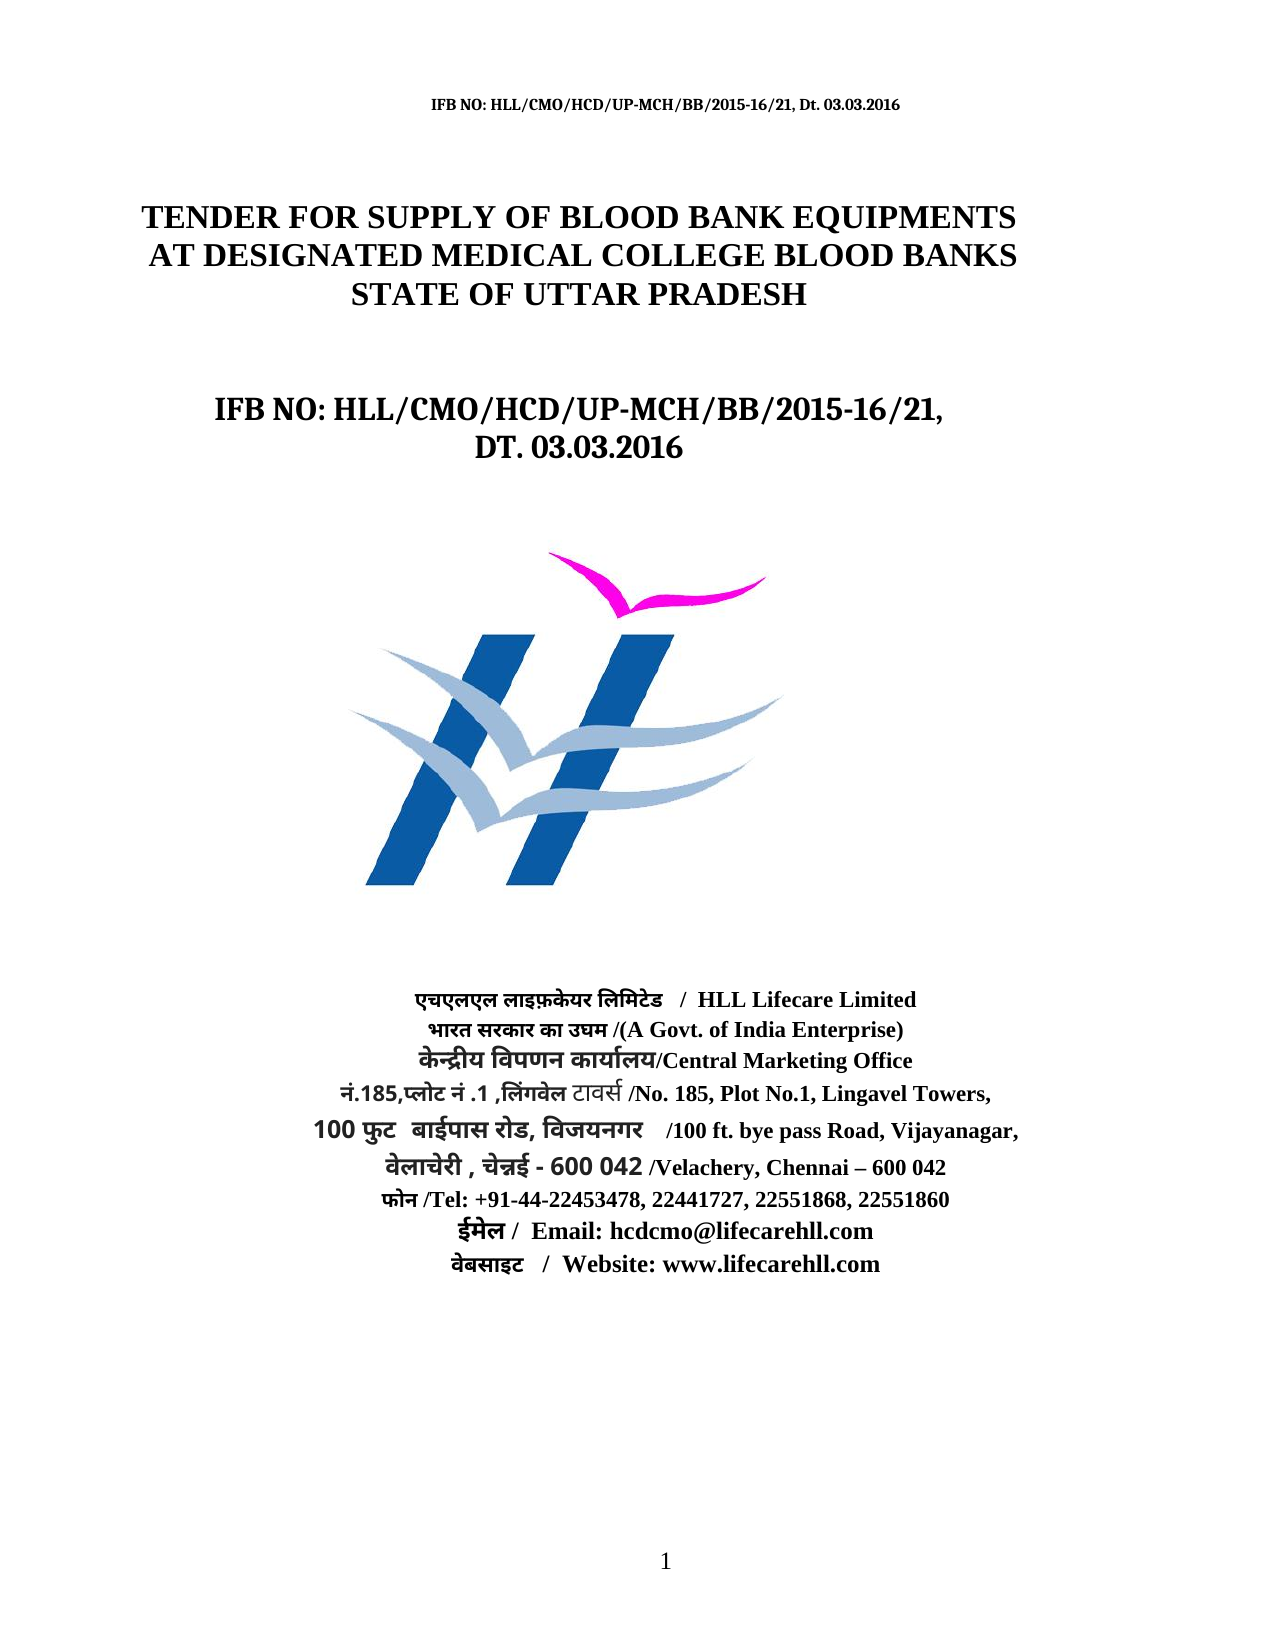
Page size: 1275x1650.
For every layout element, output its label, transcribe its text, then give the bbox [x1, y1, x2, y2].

subtitle AT DESIGNATED MEDICAL COLLEGE BLOOD BANKS [138, 236, 1019, 274]
text ईमेल / Email: hcdcmo@lifecarehll.com [131, 1216, 1200, 1249]
subtitle TENDER FOR SUPPLY OF BLOOD BANK EQUIPMENTS [138, 197, 1019, 236]
text भारत सरकार का उघम /(A Govt. of India Enterprise) [131, 1016, 1200, 1046]
subtitle STATE OF UTTAR PRADESH [138, 274, 1019, 312]
text 100 फुट बाईपास रोड, विजयनगर /100 ft. bye pass Road, Vijayanagar, [131, 1112, 1200, 1149]
text केन्द्रीय विपणन कार्यालय/Central Marketing Office [131, 1046, 1200, 1078]
text एचएलएल लाइफ़केयर लिमिटेड / HLL Lifecare Limited [131, 986, 1200, 1016]
subtitle IFB NO: HLL/CMO/HCD/UP-MCH/BB/2015-16/21, DT. 03.03.2016 [138, 391, 1019, 467]
picture [340, 524, 818, 897]
text नं.185,प्लोट नं .1 ,लिंगवेल टावर्स /No. 185, Plot No.1, Lingavel Towers, [131, 1078, 1200, 1112]
text फोन /Tel: +91-44-22453478, 22441727, 22551868, 22551860 [131, 1186, 1200, 1216]
text वेलाचेरी , चेन्नई - 600 042 /Velachery, Chennai – 600 042 [131, 1149, 1200, 1186]
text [131, 1249, 1200, 1282]
